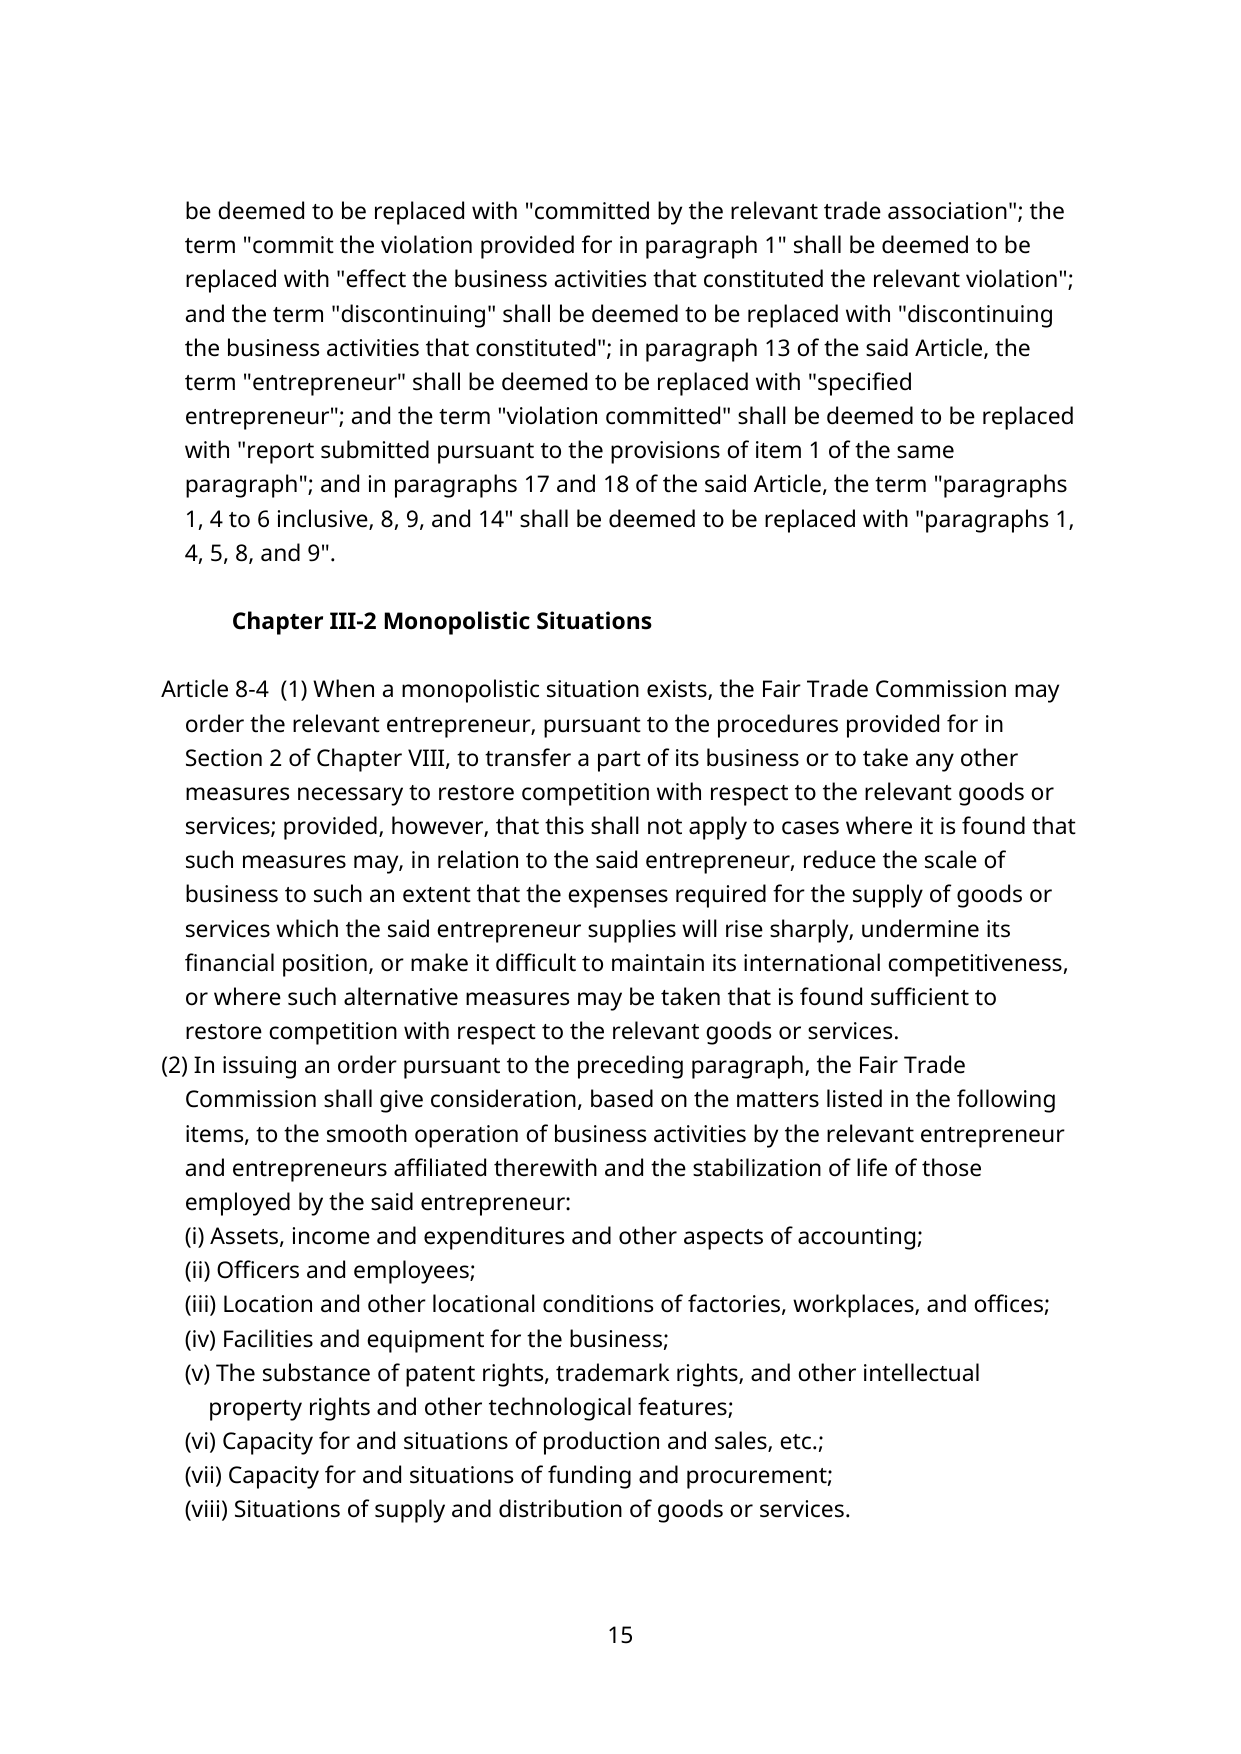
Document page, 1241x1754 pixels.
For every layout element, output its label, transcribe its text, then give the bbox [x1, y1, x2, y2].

text (vi) Capacity for and situations of production and sales, etc.; [184, 1424, 1079, 1458]
text (2) In issuing an order pursuant to the preceding paragraph, the Fair Trade Commission shall give consideration, based on the matters listed in the following items, to the smooth operation of business activities by the relevant entrepreneur and entrepreneurs affiliated therewith and the stabilization of life of those employed by the said entrepreneur: [161, 1048, 1079, 1219]
text Chapter III-2 Monopolistic Situations [230, 604, 1079, 638]
text (iii) Location and other locational conditions of factories, workplaces, and offices; [184, 1287, 1079, 1321]
text (vii) Capacity for and situations of funding and procurement; [184, 1458, 1079, 1492]
text (iv) Facilities and equipment for the business; [184, 1321, 1079, 1355]
text Article 8-4 (1) When a monopolistic situation exists, the Fair Trade Commission may order the relevant entrepreneur, pursuant to the procedures provided for in Section 2 of Chapter VIII, to transfer a part of its business or to take any other measures necessary to restore competition with respect to the relevant goods or services; provided, however, that this shall not apply to cases where it is found that such measures may, in relation to the said entrepreneur, reduce the scale of business to such an extent that the expenses required for the supply of goods or services which the said entrepreneur supplies will rise sharply, undermine its financial position, or make it difficult to maintain its international competitiveness, or where such alternative measures may be taken that is found sufficient to restore competition with respect to the relevant goods or services. [161, 672, 1079, 1048]
text (v) The substance of patent rights, trademark rights, and other intellectual property rights and other technological features; [184, 1355, 1079, 1424]
text (ii) Officers and employees; [184, 1253, 1079, 1287]
text (i) Assets, income and expenditures and other aspects of accounting; [184, 1219, 1079, 1253]
text (viii) Situations of supply and distribution of goods or services. [184, 1492, 1079, 1526]
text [161, 194, 1079, 569]
